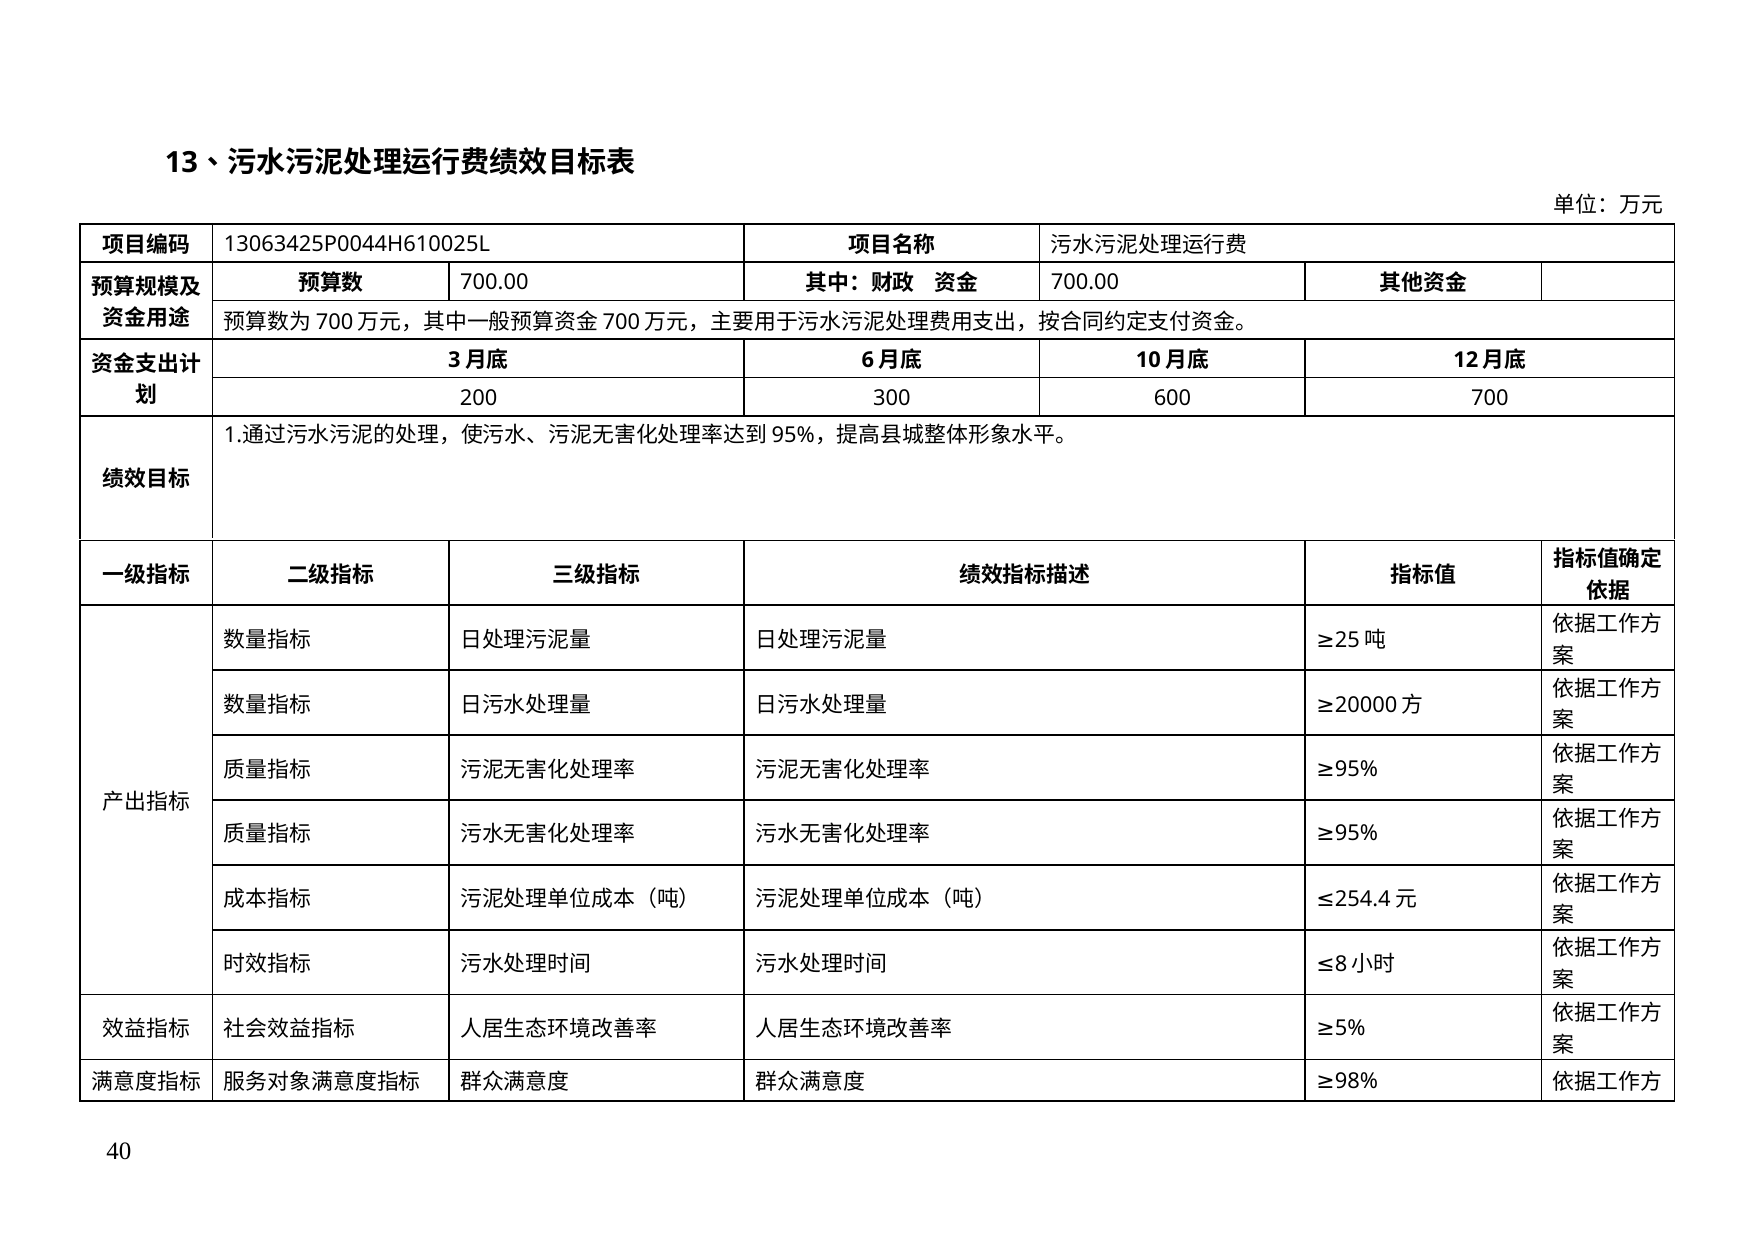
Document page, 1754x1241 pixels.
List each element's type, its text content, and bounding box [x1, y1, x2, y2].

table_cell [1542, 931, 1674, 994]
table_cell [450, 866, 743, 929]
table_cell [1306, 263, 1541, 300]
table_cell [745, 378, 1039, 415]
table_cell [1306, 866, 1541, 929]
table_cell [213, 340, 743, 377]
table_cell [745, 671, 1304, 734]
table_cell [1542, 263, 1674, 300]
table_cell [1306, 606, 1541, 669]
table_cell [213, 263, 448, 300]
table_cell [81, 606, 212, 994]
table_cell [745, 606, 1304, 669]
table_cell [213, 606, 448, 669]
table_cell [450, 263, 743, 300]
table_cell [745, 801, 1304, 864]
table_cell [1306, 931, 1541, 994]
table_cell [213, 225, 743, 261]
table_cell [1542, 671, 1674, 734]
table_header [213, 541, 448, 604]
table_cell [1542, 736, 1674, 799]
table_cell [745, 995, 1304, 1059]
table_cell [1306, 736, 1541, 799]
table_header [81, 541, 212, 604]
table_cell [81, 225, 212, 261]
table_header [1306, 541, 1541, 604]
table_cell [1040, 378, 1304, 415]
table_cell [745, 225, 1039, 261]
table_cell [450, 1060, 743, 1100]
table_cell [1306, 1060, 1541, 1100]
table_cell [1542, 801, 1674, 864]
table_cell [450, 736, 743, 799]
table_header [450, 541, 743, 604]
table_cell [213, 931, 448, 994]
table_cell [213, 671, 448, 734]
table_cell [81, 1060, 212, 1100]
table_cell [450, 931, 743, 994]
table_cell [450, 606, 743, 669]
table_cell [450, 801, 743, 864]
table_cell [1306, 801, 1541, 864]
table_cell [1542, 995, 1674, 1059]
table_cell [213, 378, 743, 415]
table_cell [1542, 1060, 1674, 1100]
text 13、污水污泥处理运行费绩效目标表 [106, 142, 1648, 181]
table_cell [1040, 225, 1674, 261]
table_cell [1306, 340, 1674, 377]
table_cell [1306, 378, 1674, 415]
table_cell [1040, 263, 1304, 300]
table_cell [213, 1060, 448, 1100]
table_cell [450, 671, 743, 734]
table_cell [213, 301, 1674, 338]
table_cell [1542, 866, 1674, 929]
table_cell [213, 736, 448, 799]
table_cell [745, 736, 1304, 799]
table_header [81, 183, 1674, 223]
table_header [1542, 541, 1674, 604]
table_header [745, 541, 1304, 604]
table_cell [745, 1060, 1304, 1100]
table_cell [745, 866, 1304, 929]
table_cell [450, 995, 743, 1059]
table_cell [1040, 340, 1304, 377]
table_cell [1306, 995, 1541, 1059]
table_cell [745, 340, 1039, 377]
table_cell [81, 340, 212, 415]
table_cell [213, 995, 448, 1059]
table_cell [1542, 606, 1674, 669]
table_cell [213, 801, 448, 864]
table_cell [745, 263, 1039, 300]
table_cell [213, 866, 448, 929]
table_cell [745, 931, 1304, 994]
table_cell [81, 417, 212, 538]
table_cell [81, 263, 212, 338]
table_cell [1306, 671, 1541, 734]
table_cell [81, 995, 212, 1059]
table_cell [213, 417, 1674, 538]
